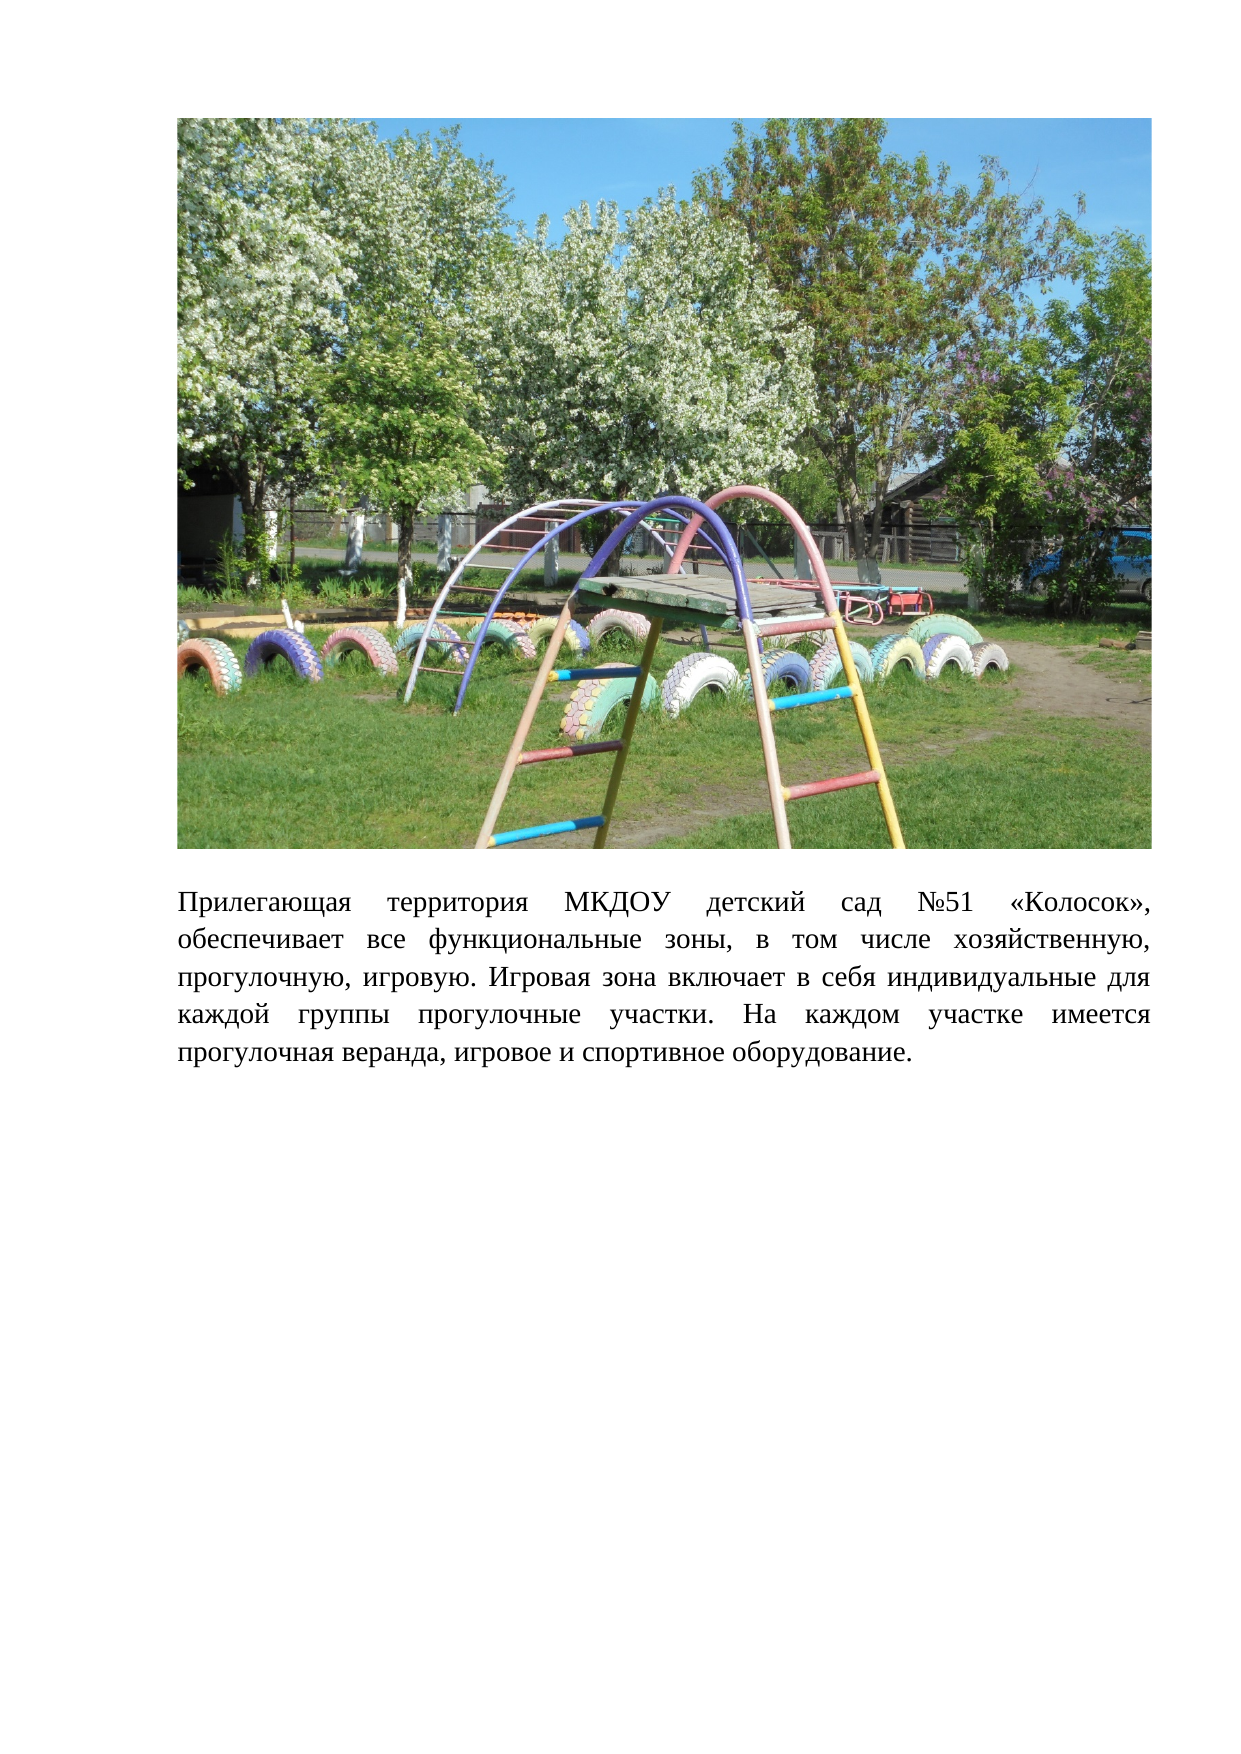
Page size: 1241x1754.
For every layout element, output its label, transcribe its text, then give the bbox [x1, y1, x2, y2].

text Прилегающая территория МКДОУ детский сад №51 «Колосок», обеспечивает все функциональные зоны, в том числе хозяйственную, прогулочную, игровую. Игровая зона включает в себя индивидуальные для каждой группы прогулочные участки. На каждом участке имеется прогулочная веранда, игровое и спортивное оборудование. [177, 880, 1152, 1068]
picture [177, 118, 1152, 849]
